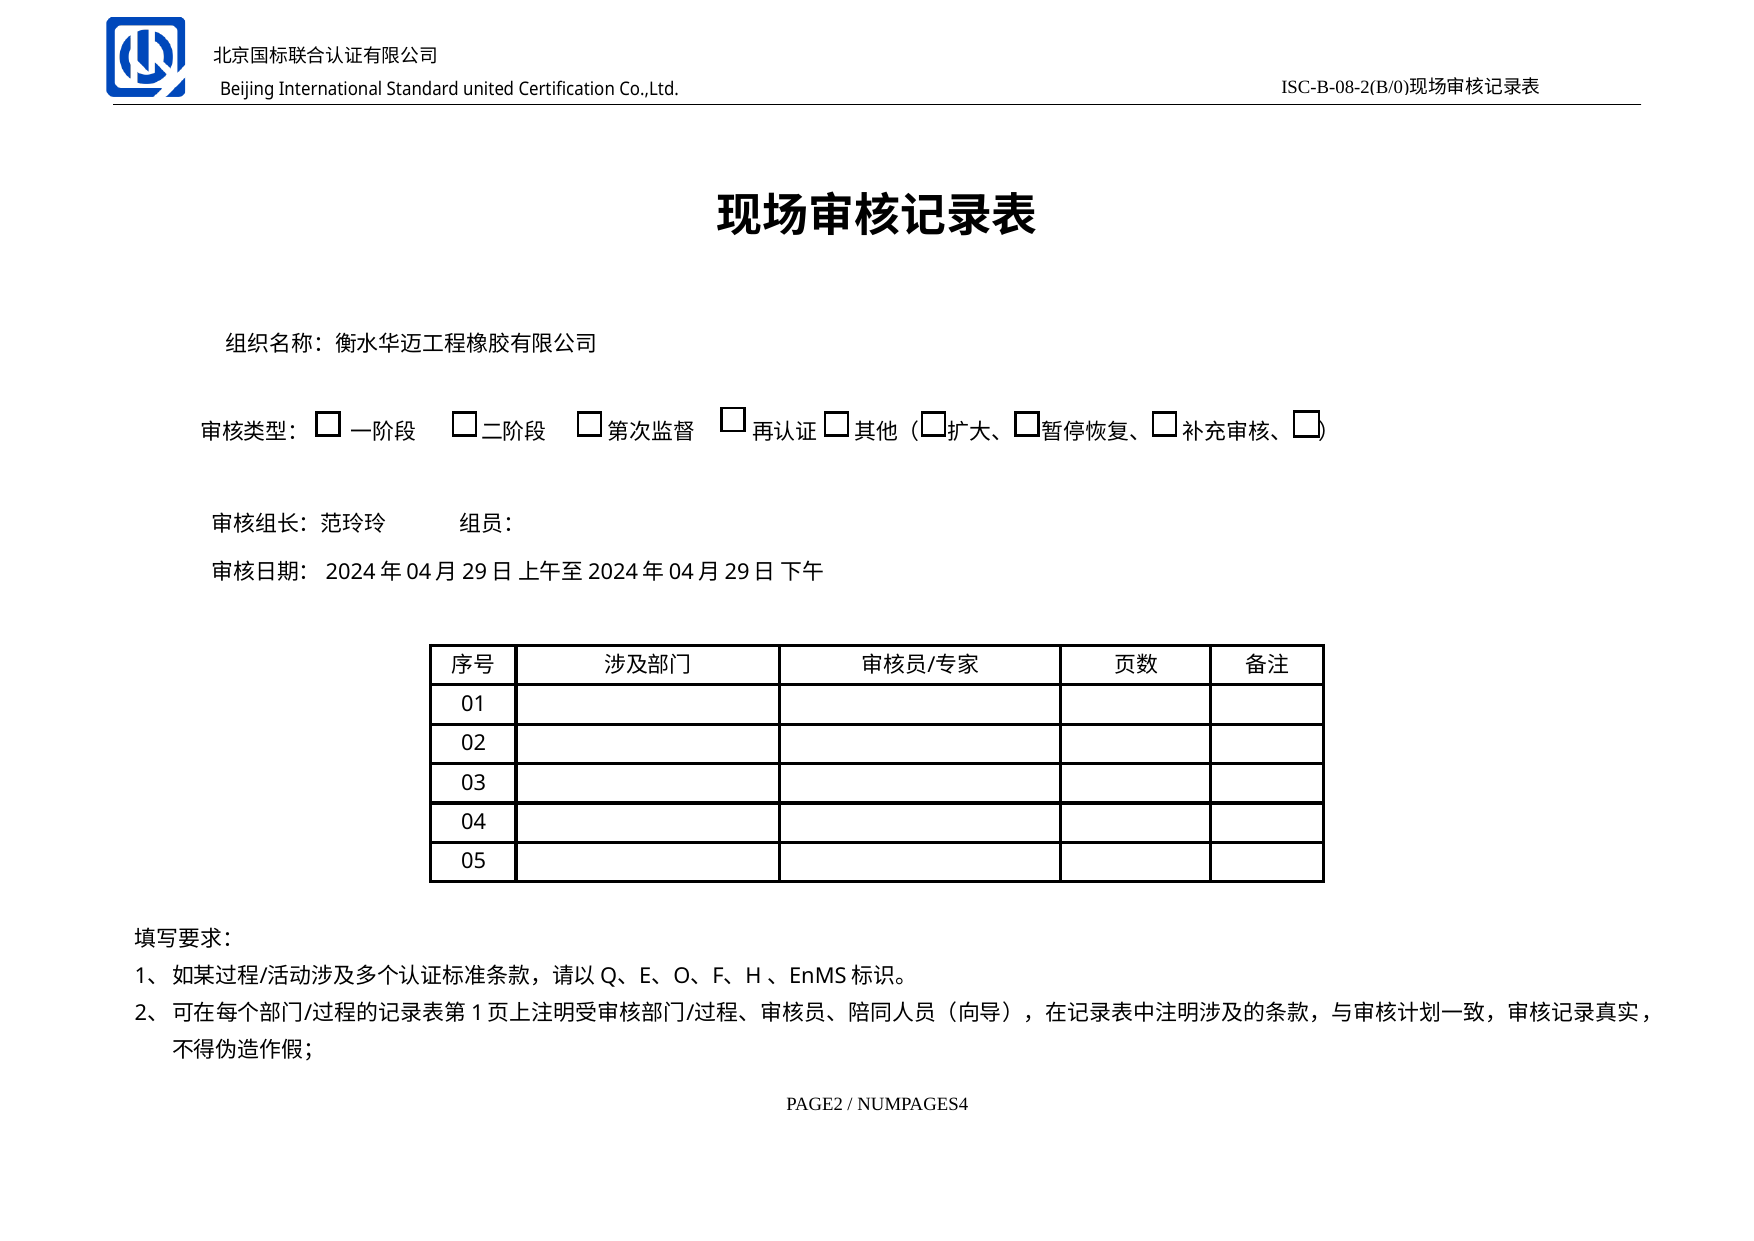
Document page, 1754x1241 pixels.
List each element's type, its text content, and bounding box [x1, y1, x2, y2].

table_cell [518, 726, 778, 762]
table_cell [518, 844, 778, 880]
table_cell [1212, 805, 1322, 841]
text 现场审核记录表 [112, 163, 1641, 261]
table_header 备注 [1212, 647, 1322, 683]
table_cell [781, 686, 1059, 723]
table_header 序号 [432, 647, 514, 683]
table_cell 03 [432, 765, 514, 801]
table_cell [1212, 686, 1322, 723]
table_cell [1062, 726, 1209, 762]
table_cell [1062, 844, 1209, 880]
table_cell [518, 805, 778, 841]
table_header 审核员/专家 [781, 647, 1059, 683]
table_cell [781, 844, 1059, 880]
table_cell [1212, 844, 1322, 880]
picture [106, 17, 186, 97]
list 可在每个部门/过程的记录表第1页上注明受审核部门/过程、审核员、陪同人员（向导），在记录表中注明涉及的条款，与审核计划一致，审核记录真实，不得伪造作假； [134, 994, 1641, 1064]
text 审核组长：范玲玲 组员： [112, 506, 1641, 538]
table_cell [1212, 726, 1322, 762]
text 审核日期： 2024年04月29日 上午至2024年04月29日 下午 [112, 554, 1641, 587]
table_cell 01 [432, 686, 514, 723]
text 填写要求： [112, 920, 1641, 953]
table_header 页数 [1062, 647, 1209, 683]
table_header 涉及部门 [518, 647, 778, 683]
table_cell 04 [432, 805, 514, 841]
table_cell [781, 765, 1059, 801]
table_cell [1212, 765, 1322, 801]
table_cell 02 [432, 726, 514, 762]
text 审核类型： 一阶段 二阶段 第次监督 再认证 其他（扩大、暂停恢复、补充审核、） [112, 399, 1641, 464]
table_cell [1062, 765, 1209, 801]
table_cell 05 [432, 844, 514, 880]
table_cell [518, 686, 778, 723]
table_cell [781, 805, 1059, 841]
table_cell [781, 726, 1059, 762]
text 组织名称：衡水华迈工程橡胶有限公司 [112, 326, 1641, 358]
table_cell [518, 765, 778, 801]
table_cell [1062, 805, 1209, 841]
table_cell [1062, 686, 1209, 723]
list 如某过程/活动涉及多个认证标准条款，请以Q、E、O、F、H 、EnMS标识。 [134, 957, 1641, 990]
